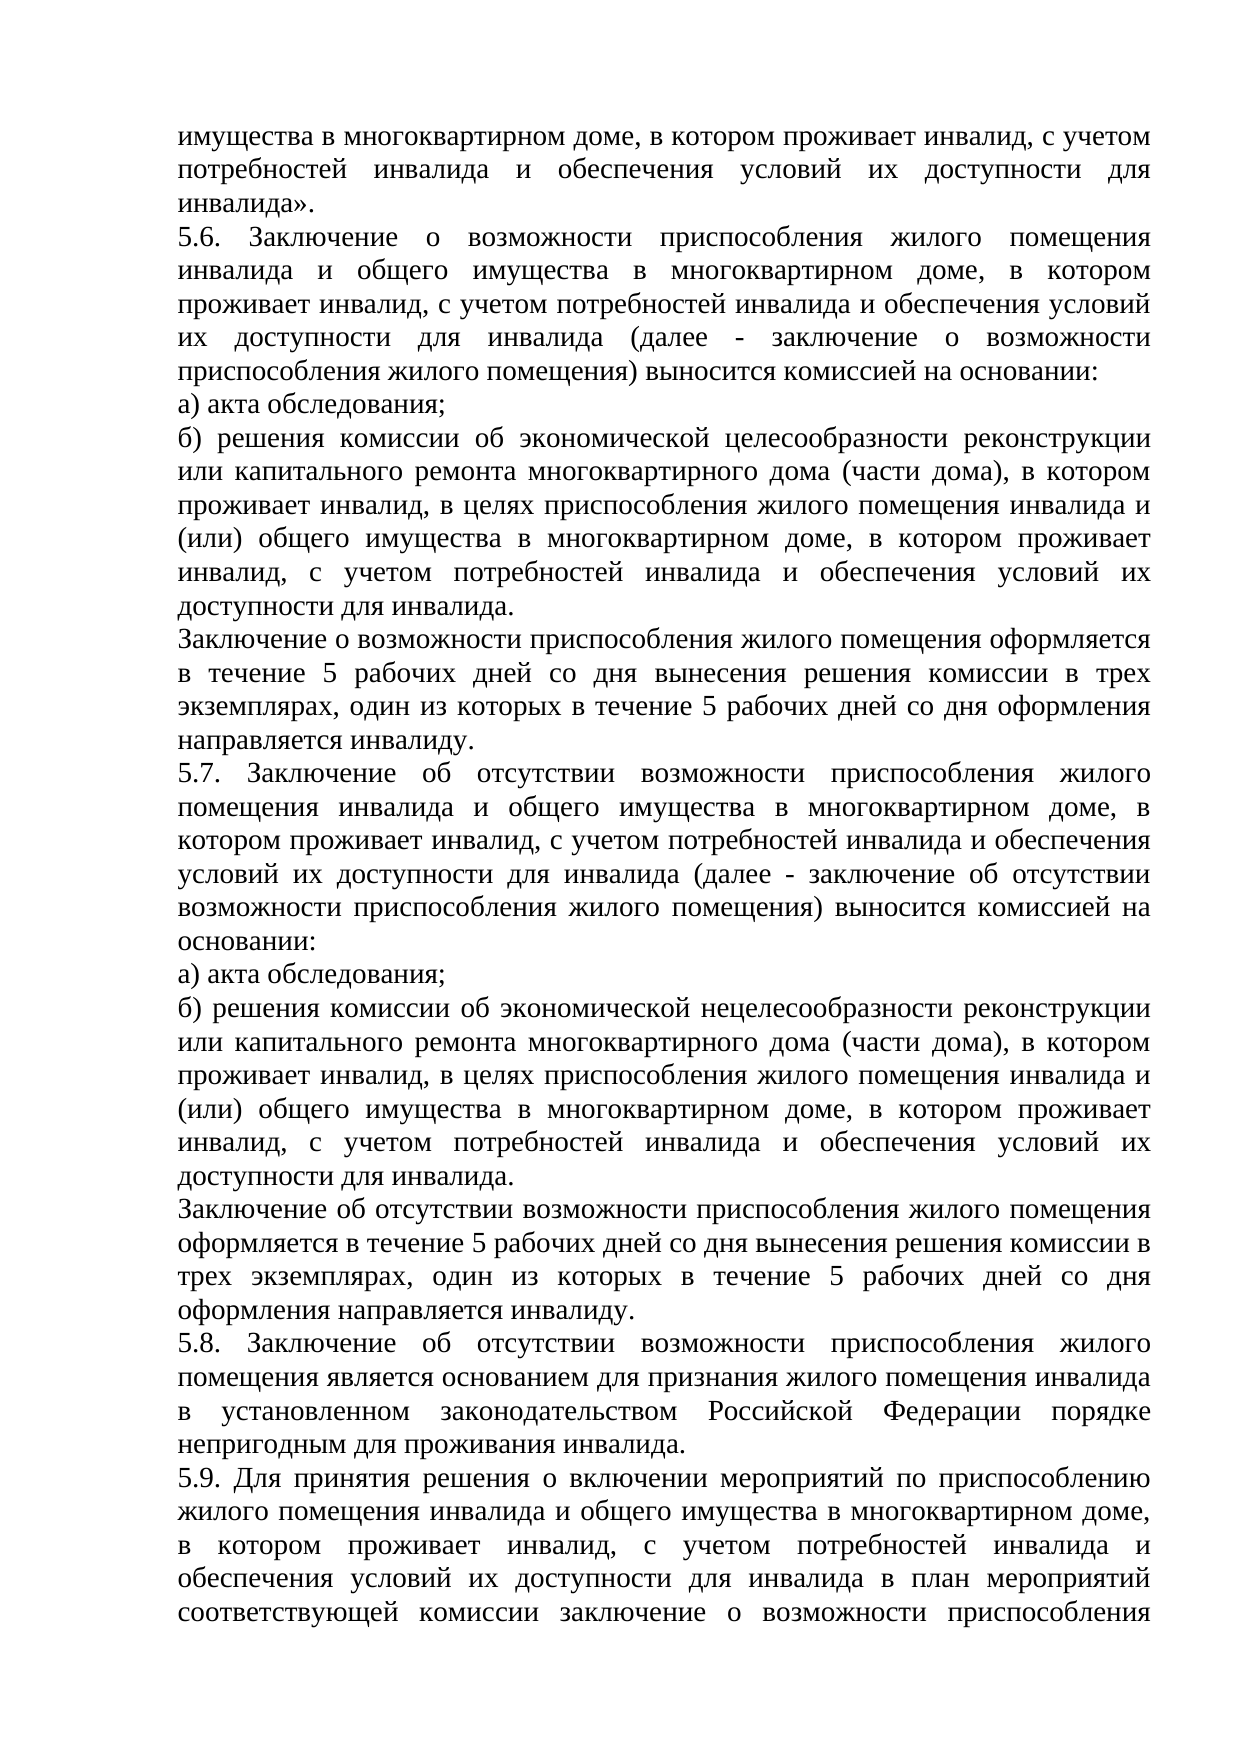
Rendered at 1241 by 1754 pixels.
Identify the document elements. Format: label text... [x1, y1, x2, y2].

text 5.8. Заключение об отсутствии возможности приспособления жилого помещения является основанием для признания жилого помещения инвалида в установленном законодательством Российской Федерации порядке непригодным для проживания инвалида. [177, 1326, 1152, 1460]
text а) акта обследования; [177, 957, 1152, 990]
text б) решения комиссии об экономической целесообразности реконструкции или капитального ремонта многоквартирного дома (части дома), в котором проживает инвалид, в целях приспособления жилого помещения инвалида и (или) общего имущества в многоквартирном доме, в котором проживает инвалид, с учетом потребностей инвалида и обеспечения условий их доступности для инвалида. [177, 420, 1152, 621]
text 5.7. Заключение об отсутствии возможности приспособления жилого помещения инвалида и общего имущества в многоквартирном доме, в котором проживает инвалид, с учетом потребностей инвалида и обеспечения условий их доступности для инвалида (далее - заключение об отсутствии возможности приспособления жилого помещения) выносится комиссией на основании: [177, 755, 1152, 957]
text Заключение об отсутствии возможности приспособления жилого помещения оформляется в течение 5 рабочих дней со дня вынесения решения комиссии в трех экземплярах, один из которых в течение 5 рабочих дней со дня оформления направляется инвалиду. [177, 1191, 1152, 1326]
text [177, 1460, 1152, 1627]
text 5.6. Заключение о возможности приспособления жилого помещения инвалида и общего имущества в многоквартирном доме, в котором проживает инвалид, с учетом потребностей инвалида и обеспечения условий их доступности для инвалида (далее - заключение о возможности приспособления жилого помещения) выносится комиссией на основании: [177, 219, 1152, 386]
text б) решения комиссии об экономической нецелесообразности реконструкции или капитального ремонта многоквартирного дома (части дома), в котором проживает инвалид, в целях приспособления жилого помещения инвалида и (или) общего имущества в многоквартирном доме, в котором проживает инвалид, с учетом потребностей инвалида и обеспечения условий их доступности для инвалида. [177, 990, 1152, 1191]
text Заключение о возможности приспособления жилого помещения оформляется в течение 5 рабочих дней со дня вынесения решения комиссии в трех экземплярах, один из которых в течение 5 рабочих дней со дня оформления направляется инвалиду. [177, 621, 1152, 755]
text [177, 118, 1152, 219]
text а) акта обследования; [177, 386, 1152, 420]
